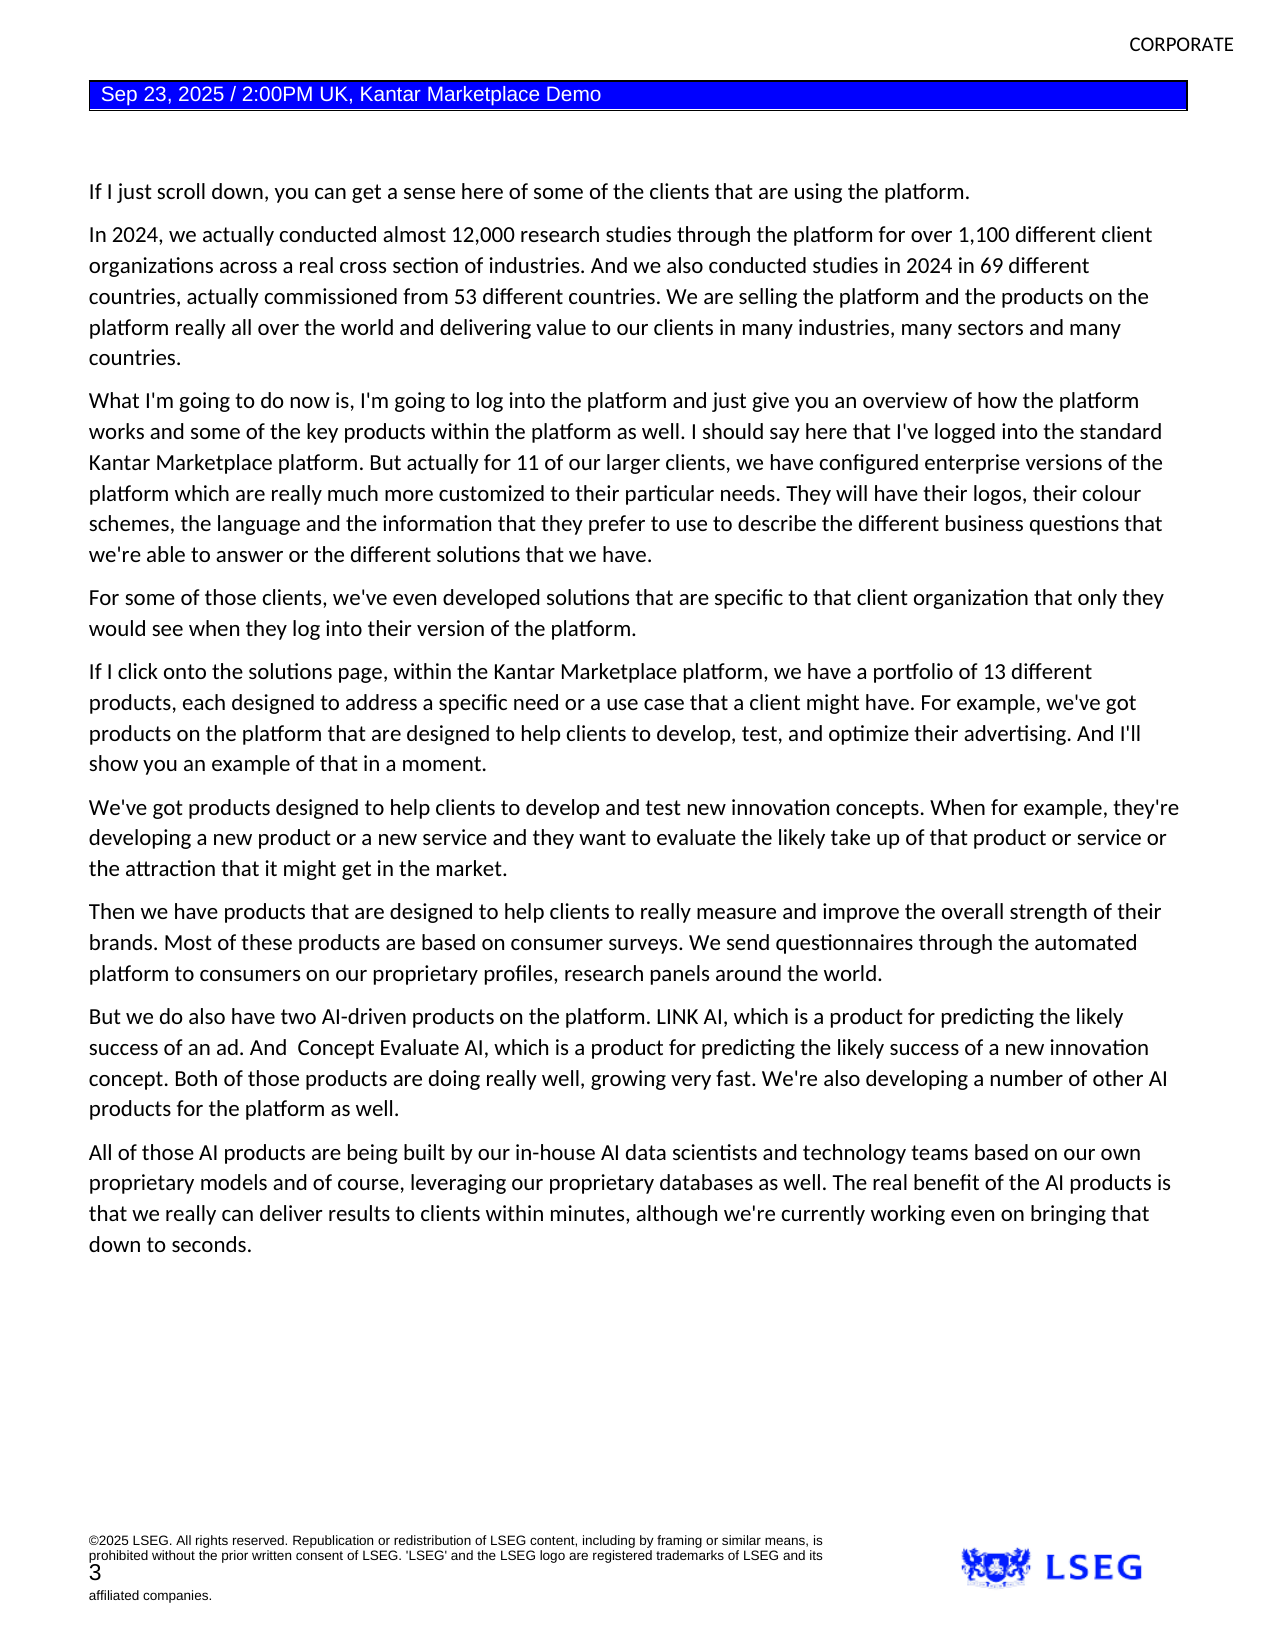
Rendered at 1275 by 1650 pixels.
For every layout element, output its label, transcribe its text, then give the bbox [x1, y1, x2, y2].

picture [942, 1522, 1164, 1609]
text We've got products designed to help clients to develop and test new innovation concepts. When for example, they're developing a new product or a new service and they want to evaluate the likely take up of that product or service or the attraction that it might get in the market. [89, 793, 1186, 882]
text What I'm going to do now is, I'm going to log into the platform and just give you an overview of how the platform works and some of the key products within the platform as well. I should say here that I've logged into the standard Kantar Marketplace platform. But actually for 11 of our larger clients, we have configured enterprise versions of the platform which are really much more customized to their particular needs. They will have their logos, their colour schemes, the language and the information that they prefer to use to describe the different business questions that we're able to answer or the different solutions that we have. [89, 387, 1186, 568]
text But we do also have two AI-driven products on the platform. LINK AI, which is a product for predicting the likely success of an ad. And Concept Evaluate AI, which is a product for predicting the likely success of a new innovation concept. Both of those products are doing really well, growing very fast. We're also developing a number of other AI products for the platform as well. [89, 1002, 1186, 1122]
text If I just scroll down, you can get a sense here of some of the clients that are using the platform. [89, 177, 1186, 205]
text For some of those clients, we've even developed solutions that are specific to that client organization that only they would see when they log into their version of the platform. [89, 583, 1186, 642]
text In 2024, we actually conducted almost 12,000 research studies through the platform for over 1,100 different client organizations across a real cross section of industries. And we also conducted studies in 2024 in 69 different countries, actually commissioned from 53 different countries. We are selling the platform and the products on the platform really all over the world and delivering value to our clients in many industries, many sectors and many countries. [89, 220, 1186, 371]
text All of those AI products are being built by our in-house AI data scientists and technology teams based on our own proprietary models and of course, leveraging our proprietary databases as well. The real benefit of the AI products is that we really can deliver results to clients within minutes, although we're currently working even on bringing that down to seconds. [89, 1138, 1186, 1258]
text If I click onto the solutions page, within the Kantar Marketplace platform, we have a portfolio of 13 different products, each designed to address a specific need or a use case that a client might have. For example, we've got products on the platform that are designed to help clients to develop, test, and optimize their advertising. And I'll show you an example of that in a moment. [89, 657, 1186, 778]
text Then we have products that are designed to help clients to really measure and improve the overall strength of their brands. Most of these products are based on consumer surveys. We send questionnaires through the automated platform to consumers on our proprietary profiles, research panels around the world. [89, 897, 1186, 987]
